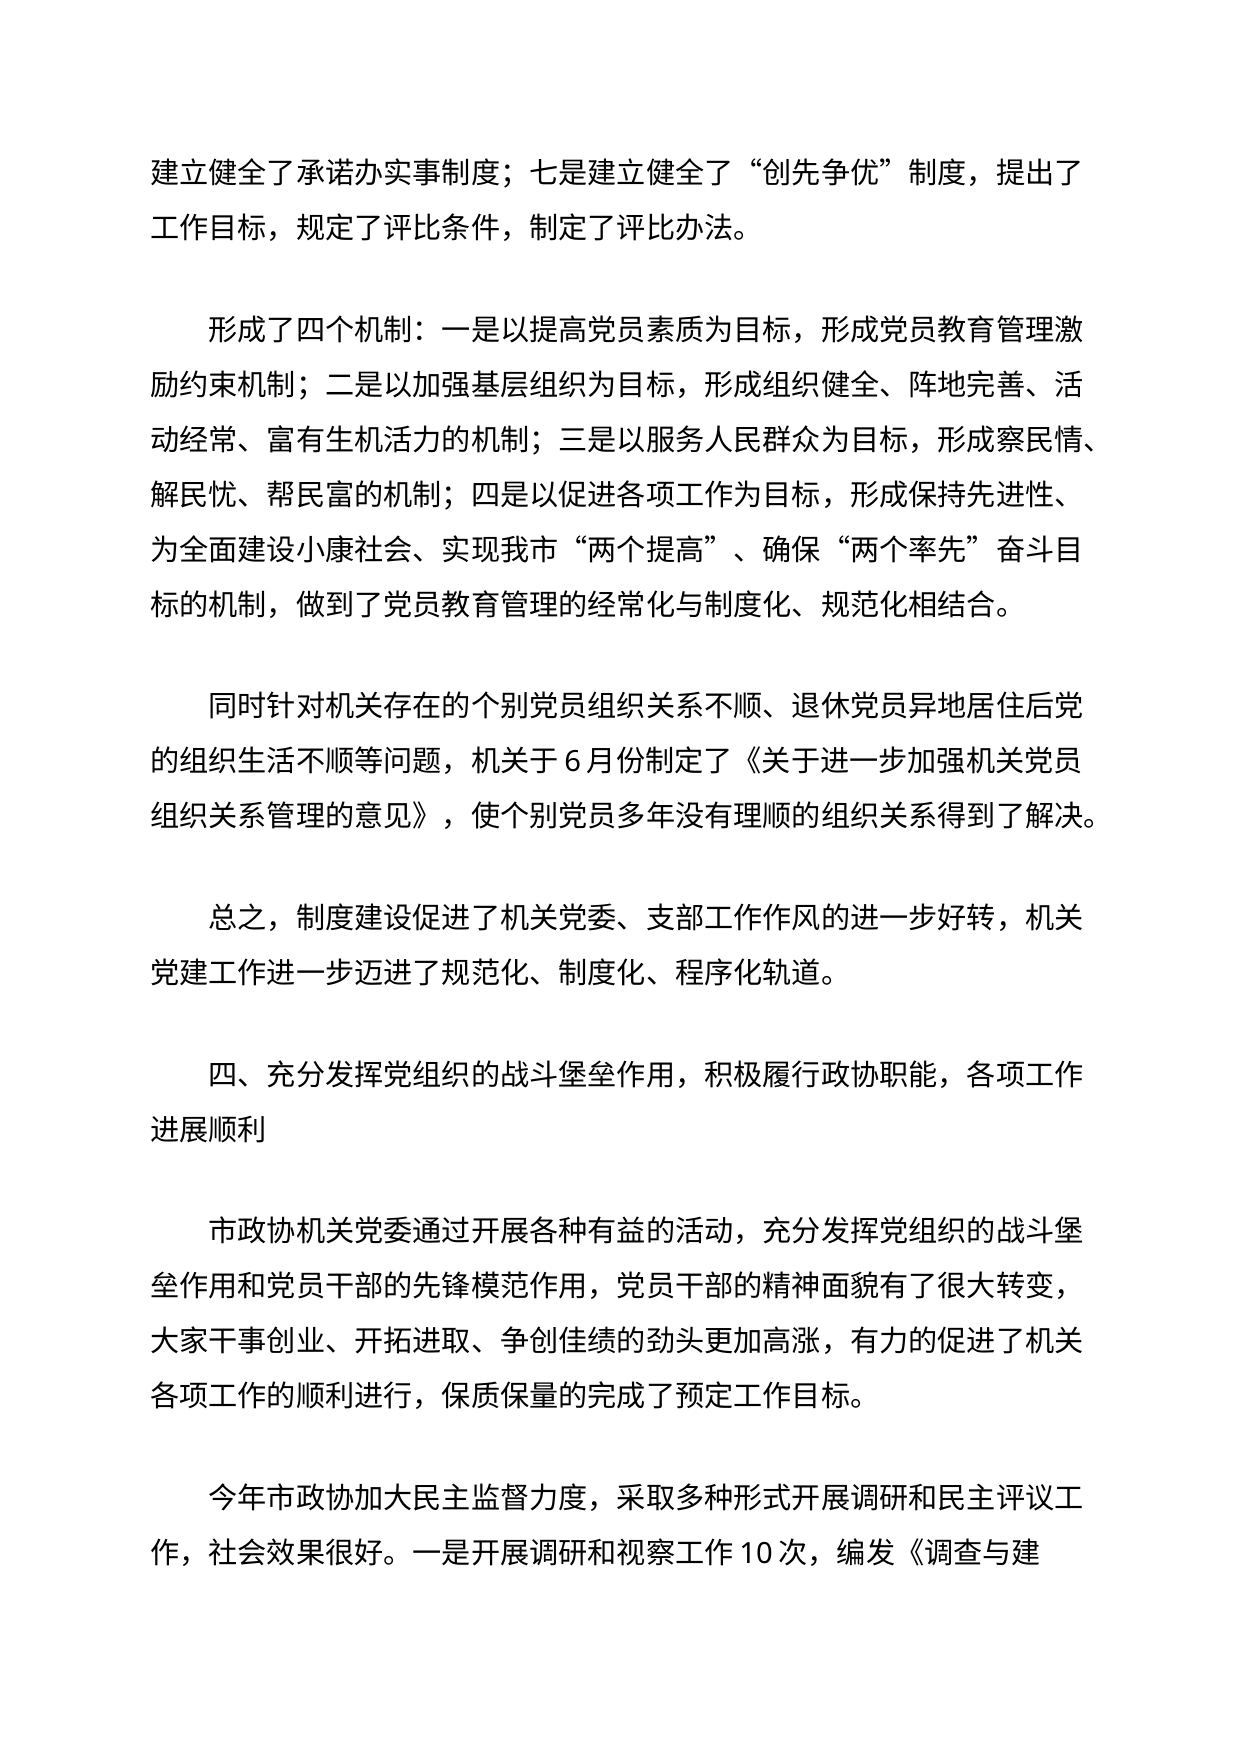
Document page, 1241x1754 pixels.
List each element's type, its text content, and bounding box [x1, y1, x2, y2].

text 同时针对机关存在的个别党员组织关系不顺、退休党员异地居住后党的组织生活不顺等问题，机关于6月份制定了《关于进一步加强机关党员组织关系管理的意见》，使个别党员多年没有理顺的组织关系得到了解决。 [150, 683, 1090, 835]
text 四、充分发挥党组织的战斗堡垒作用，积极履行政协职能，各项工作进展顺利 [150, 1051, 1090, 1148]
text 市政协机关党委通过开展各种有益的活动，充分发挥党组织的战斗堡垒作用和党员干部的先锋模范作用，党员干部的精神面貌有了很大转变，大家干事创业、开拓进取、争创佳绩的劲头更加高涨，有力的促进了机关各项工作的顺利进行，保质保量的完成了预定工作目标。 [150, 1208, 1090, 1415]
text 总之，制度建设促进了机关党委、支部工作作风的进一步好转，机关党建工作进一步迈进了规范化、制度化、程序化轨道。 [150, 894, 1090, 992]
text 形成了四个机制：一是以提高党员素质为目标，形成党员教育管理激励约束机制；二是以加强基层组织为目标，形成组织健全、阵地完善、活动经常、富有生机活力的机制；三是以服务人民群众为目标，形成察民情、解民忧、帮民富的机制；四是以促进各项工作为目标，形成保持先进性、为全面建设小康社会、实现我市“两个提高”、确保“两个率先”奋斗目标的机制，做到了党员教育管理的经常化与制度化、规范化相结合。 [150, 307, 1090, 623]
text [150, 1474, 1090, 1572]
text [150, 150, 1090, 247]
